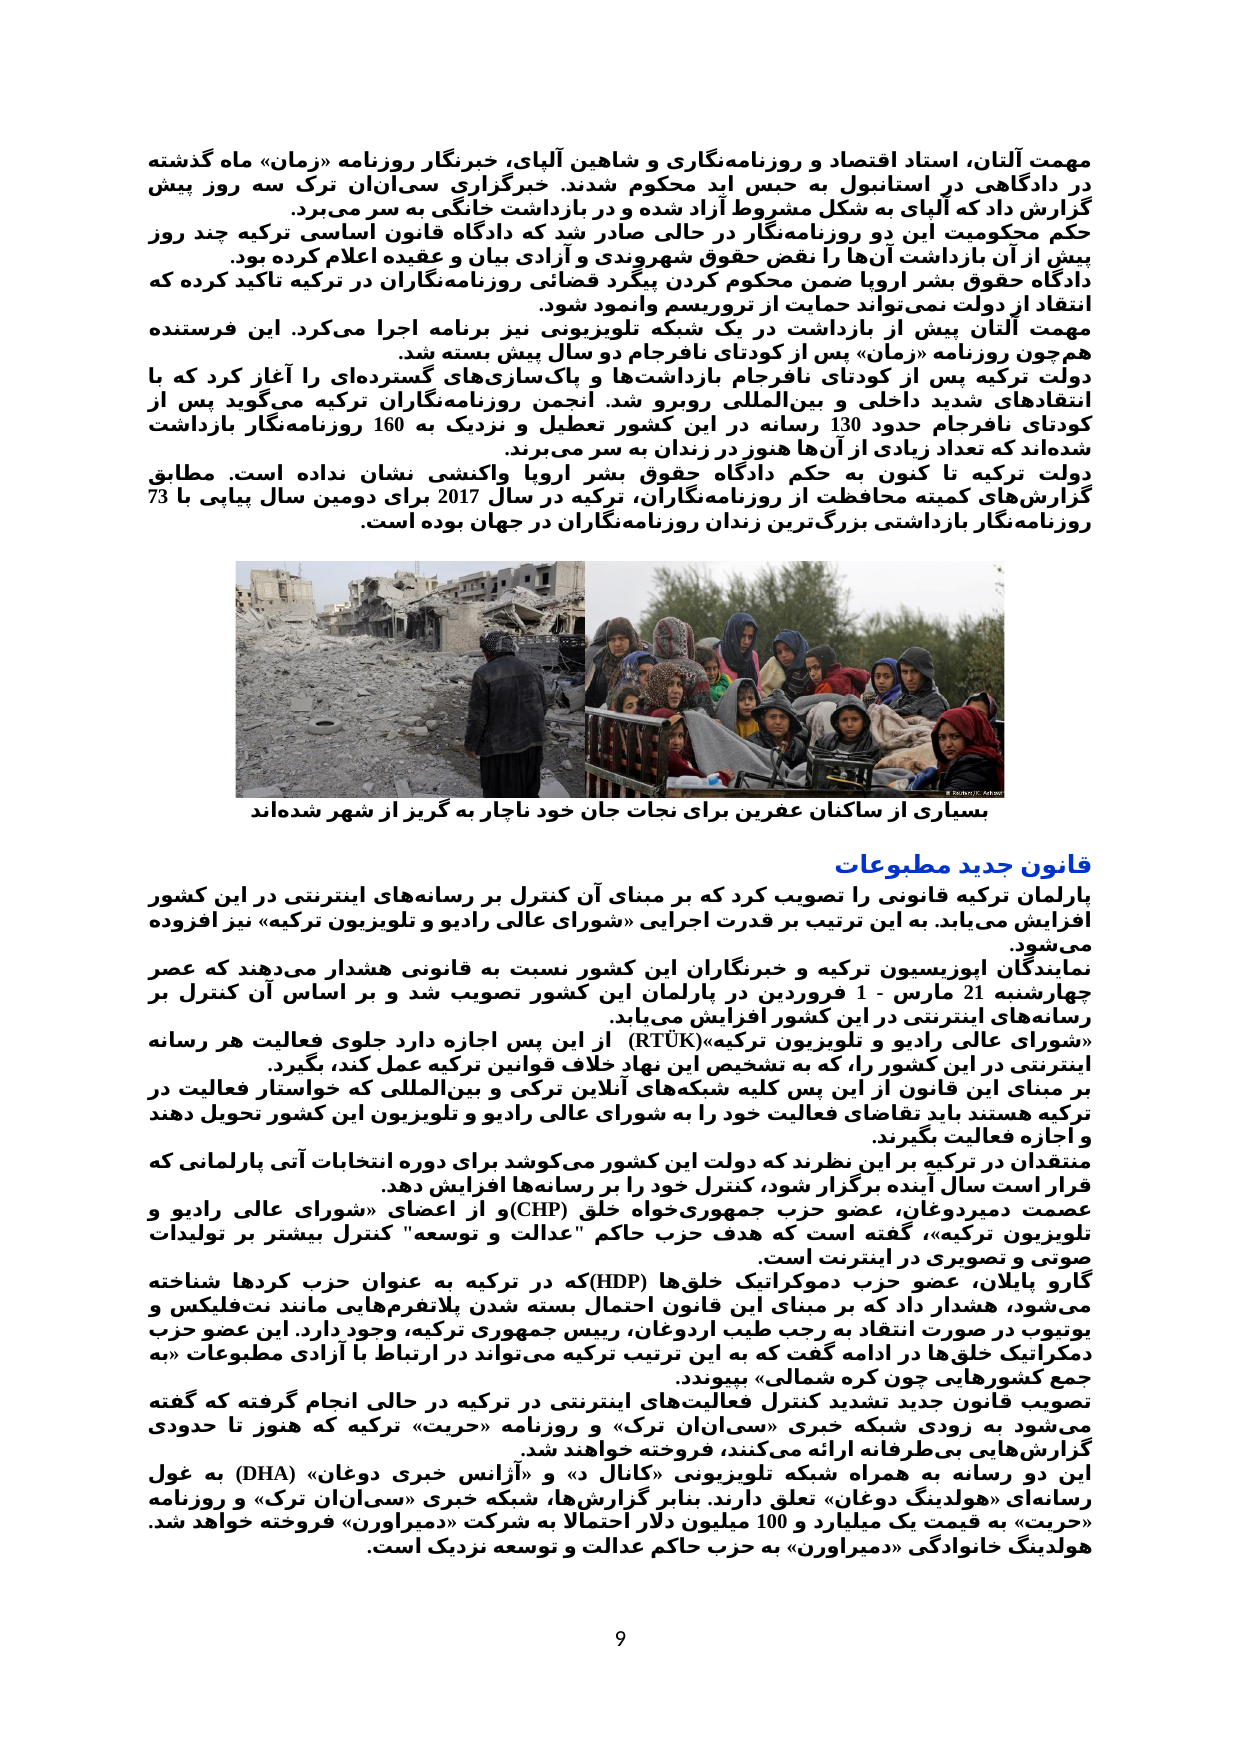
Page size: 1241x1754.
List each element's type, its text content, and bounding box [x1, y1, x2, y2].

text گارو پایلان، عضو حزب دموکراتیک خلق‌​ها (HDP)‌که در ترکیه به عنوان حزب کردها شناخته می‌شود، هشدار داد که بر مبنای این قانون احتمال بسته شدن پلاتفرم‌هایی مانند نت‌فلیکس و یوتیوب در صورت انتقاد به رجب طیب اردوغان، رییس جمهوری ترکیه، وجود دارد. این عضو حزب دمکراتیک خلق​‌ها در ادامه گفت که به این ترتیب ترکیه می‌تواند در ارتباط با آزادی مطبوعات «به جمع کشورهایی چون کره شمالی» بپیوندد. [148, 1269, 1093, 1389]
picture [235, 561, 1005, 798]
text دولت ترکیه تا کنون به حکم دادگاه حقوق بشر اروپا واکنشی نشان نداده است. مطابق گزارش‌های کمیته محافظت از روزنامه‌نگاران، ترکیه در سال 2017 برای دومین سال پیاپی با 73 روزنامه‌نگار بازداشتی بزرگ‌ترین زندان روزنامه‌نگاران در جهان بوده است. [148, 460, 1093, 533]
text دولت ترکیه پس از کودتای نافرجام بازداشت‌ها و پاک‌سازی‌های گسترده‌ای را آغاز کرد که با انتقادهای شدید داخلی و بین‌المللی روبرو شد. انجمن روزنامه‌نگاران ترکیه می‌گوید پس از کودتای نافرجام حدود 130 رسانه در این کشور تعطیل و نزدیک به 160 روزنامه‌نگار بازداشت شده‌اند که تعداد زیادی از آن‌ها هنوز در زندان به سر می‌برند. [148, 364, 1093, 460]
text این دو رسانه به همراه شبکه تلویزیونی «کانال د» و «آژانس خبری دوغان» (DHA) به غول رسانه‌ای «هولدینگ دوغان» تعلق دارند. بنابر گزارش‌ها، شبکه خبری «سی‌ان‌ان ترک» و روزنامه «حریت» به قیمت یک میلیارد و 100 میلیون دلار احتمالا به شرکت «دمیراورن» فروخته خواهد شد. هولدینگ خانوادگی «دمیراورن» به حزب حاکم عدالت و توسعه نزدیک است. [148, 1461, 1093, 1558]
text «شورای عالی رادیو و تلویزیون ترکیه»(RTÜK) از این پس اجازه دارد جلوی فعالیت هر رسانه‌ اینترنتی در این کشور را، که به تشخیص این نهاد خلاف قوانین ترکیه عمل کند، بگیرد. [148, 1028, 1093, 1076]
text حکم محکومیت این دو روزنامه‌نگار در حالی صادر شد که دادگاه قانون اساسی ترکیه چند روز پیش از آن بازداشت آن‌ها را نقض حقوق شهروندی و آزادی بیان و عقیده اعلام کرده بود. [148, 220, 1093, 268]
text منتقدان در ترکیه بر این نظرند که دولت این کشور می‌کوشد برای دوره انتخابات آتی پارلمانی که قرار است سال آینده برگزار شود، کنترل خود را بر رسانه‌ها افزایش دهد. [148, 1148, 1093, 1197]
text مهمت آلتان پیش از بازداشت در یک شبکه تلویزیونی نیز برنامه اجرا می‌کرد. این فرستنده هم‌چون روزنامه «زمان» پس از کودتای نافرجام دو سال پیش بسته شد. [148, 316, 1093, 364]
text قانون جدید مطبوعات [148, 850, 1093, 879]
text تصویب قانون جدید تشدید کنترل فعالیت‌های اینترنتی در ترکیه در حالی انجام گرفته که گفته می‌شود به زودی شبکه خبری «سی‌ان‌ان ترک» و روزنامه «حریت» ترکیه که هنوز تا حدودی گزارش‌هایی بی‌طرفانه‌ ارائه می‌کنند، فروخته خواهند شد. [148, 1389, 1093, 1461]
text نمایندگان اپوزیسیون ترکیه و خبرنگاران این کشور نسبت به قانونی هشدار می‌دهند که عصر چهار‌شنبه 21 مارس - 1 فروردین در پارلمان این کشور تصویب شد و بر اساس آن کنترل بر رسانه‌های اینترنتی در این کشور افزایش می‌یابد. [148, 956, 1093, 1028]
text ​​​​​​​پارلمان ترکیه قانونی را تصویب کرد که بر مبنای آن کنترل بر رسانه‌های اینترنتی در این کشور افزایش می‌یابد. به این ترتیب بر قدرت اجرایی «شورای عالی رادیو و تلویزیون ترکیه» نیز افزوده می‌شود. [148, 879, 1093, 956]
text عصمت دمیردوغان، عضو حزب جمهوری‌خواه خلق (CHP)‌و از اعضای «شورای عالی رادیو و تلویزیون ترکیه»، گفته است که هدف حزب حاکم "عدالت و توسعه" کنترل بیشتر بر تولیدات صوتی و تصویری در اینترنت است. [148, 1197, 1093, 1269]
text بسیاری از ساکنان عفرین برای نجات جان خود ناچار به گریز از شهر شده‌اند [148, 798, 1093, 822]
text مهمت آلتان، استاد اقتصاد و روزنامه‌نگاری و شاهین آلپای، خبرنگار روزنامه «زمان» ماه گذشته در دادگاهی در استانبول به حبس ابد محکوم شدند. خبرگزاری سی‌ان‌ان ترک سه روز پیش گزارش داد که آلپای به شکل مشروط آزاد شده و در بازداشت خانگی به سر می‌برد. [148, 148, 1093, 220]
text دادگاه حقوق بشر اروپا ضمن محکوم کردن پیگرد قضائی روزنامه‌نگاران در ترکیه تاکید کرده که انتقاد از دولت نمی‌تواند حمایت از تروریسم وانمود شود. [148, 268, 1093, 316]
text بر مبنای این قانون از این پس کلیه شبکه‌های آنلاین ترکی و بین‌المللی که خواستار فعالیت در ترکیه هستند باید تقاضای فعالیت خود را به شورای عالی رادیو و تلویزیون این کشور تحویل دهند و اجازه فعالیت بگیرند. [148, 1076, 1093, 1148]
